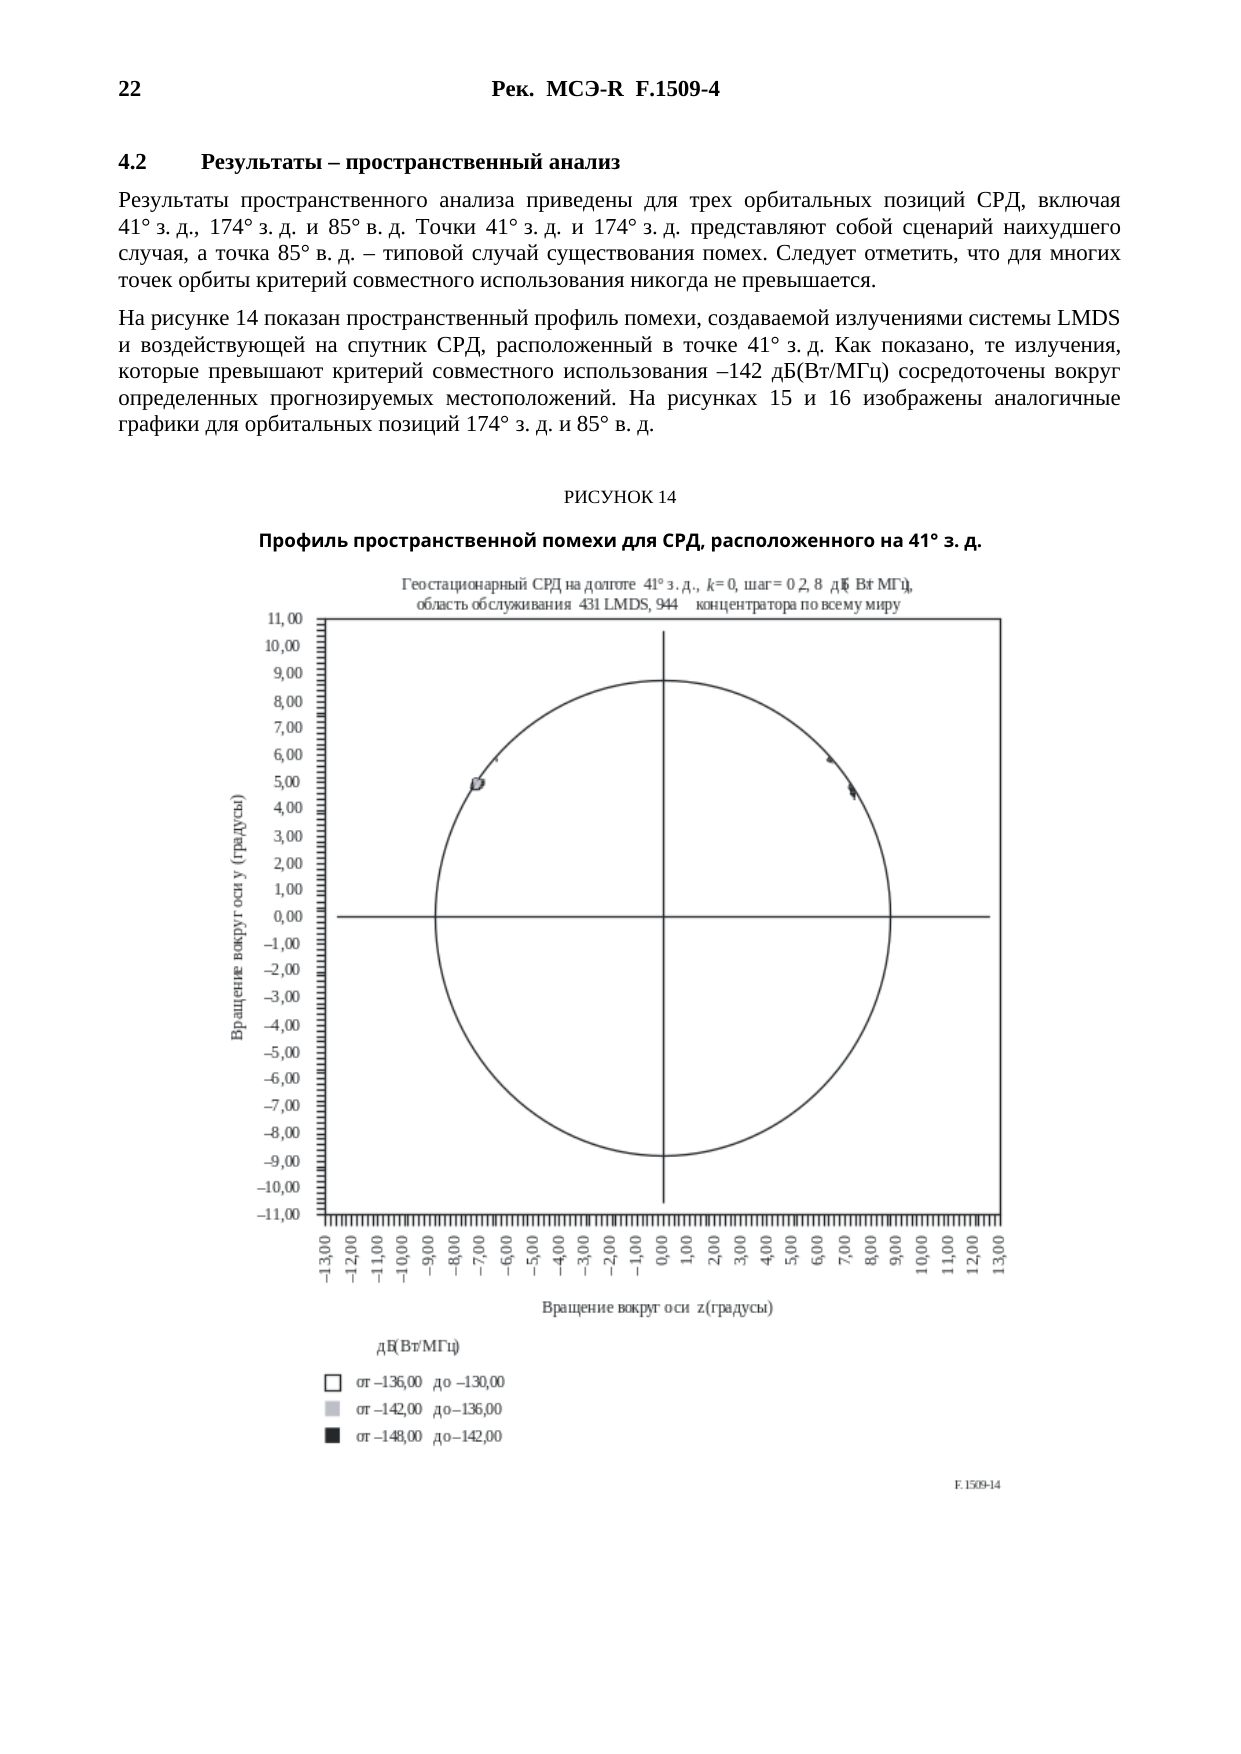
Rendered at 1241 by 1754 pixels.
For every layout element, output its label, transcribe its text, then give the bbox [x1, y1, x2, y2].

text РИСУНОК 14 [118, 486, 1122, 508]
text Результаты пространственного анализа приведены для трех орбитальных позиций СРД, включая 41° з. д., 174° з. д. и 85° в. д. Точки 41° з. д. и 174° з. д. представляют собой сценарий наихудшего случая, а точка 85° в. д. – типовой случай существования помех. Следует отметить, что для многих точек орбиты критерий совместного использования никогда не превышается. [118, 187, 1122, 292]
title Профиль пространственной помехи для СРД, расположенного на 41° з. д. [118, 527, 1122, 552]
subtitle 4.2 Результаты – пространственный анализ [118, 148, 1122, 174]
text На рисунке 14 показан пространственный профиль помехи, создаваемой излучениями системы LMDS и воздействующей на спутник СРД, расположенный в точке 41° з. д. Как показано, те излучения, которые превышают критерий совместного использования –142 дБ(Вт/МГц) сосредоточены вокруг определенных прогнозируемых местоположений. На рисунках 15 и 16 изображены аналогичные графики для орбитальных позиций 174° з. д. и 85° в. д. [118, 304, 1122, 436]
